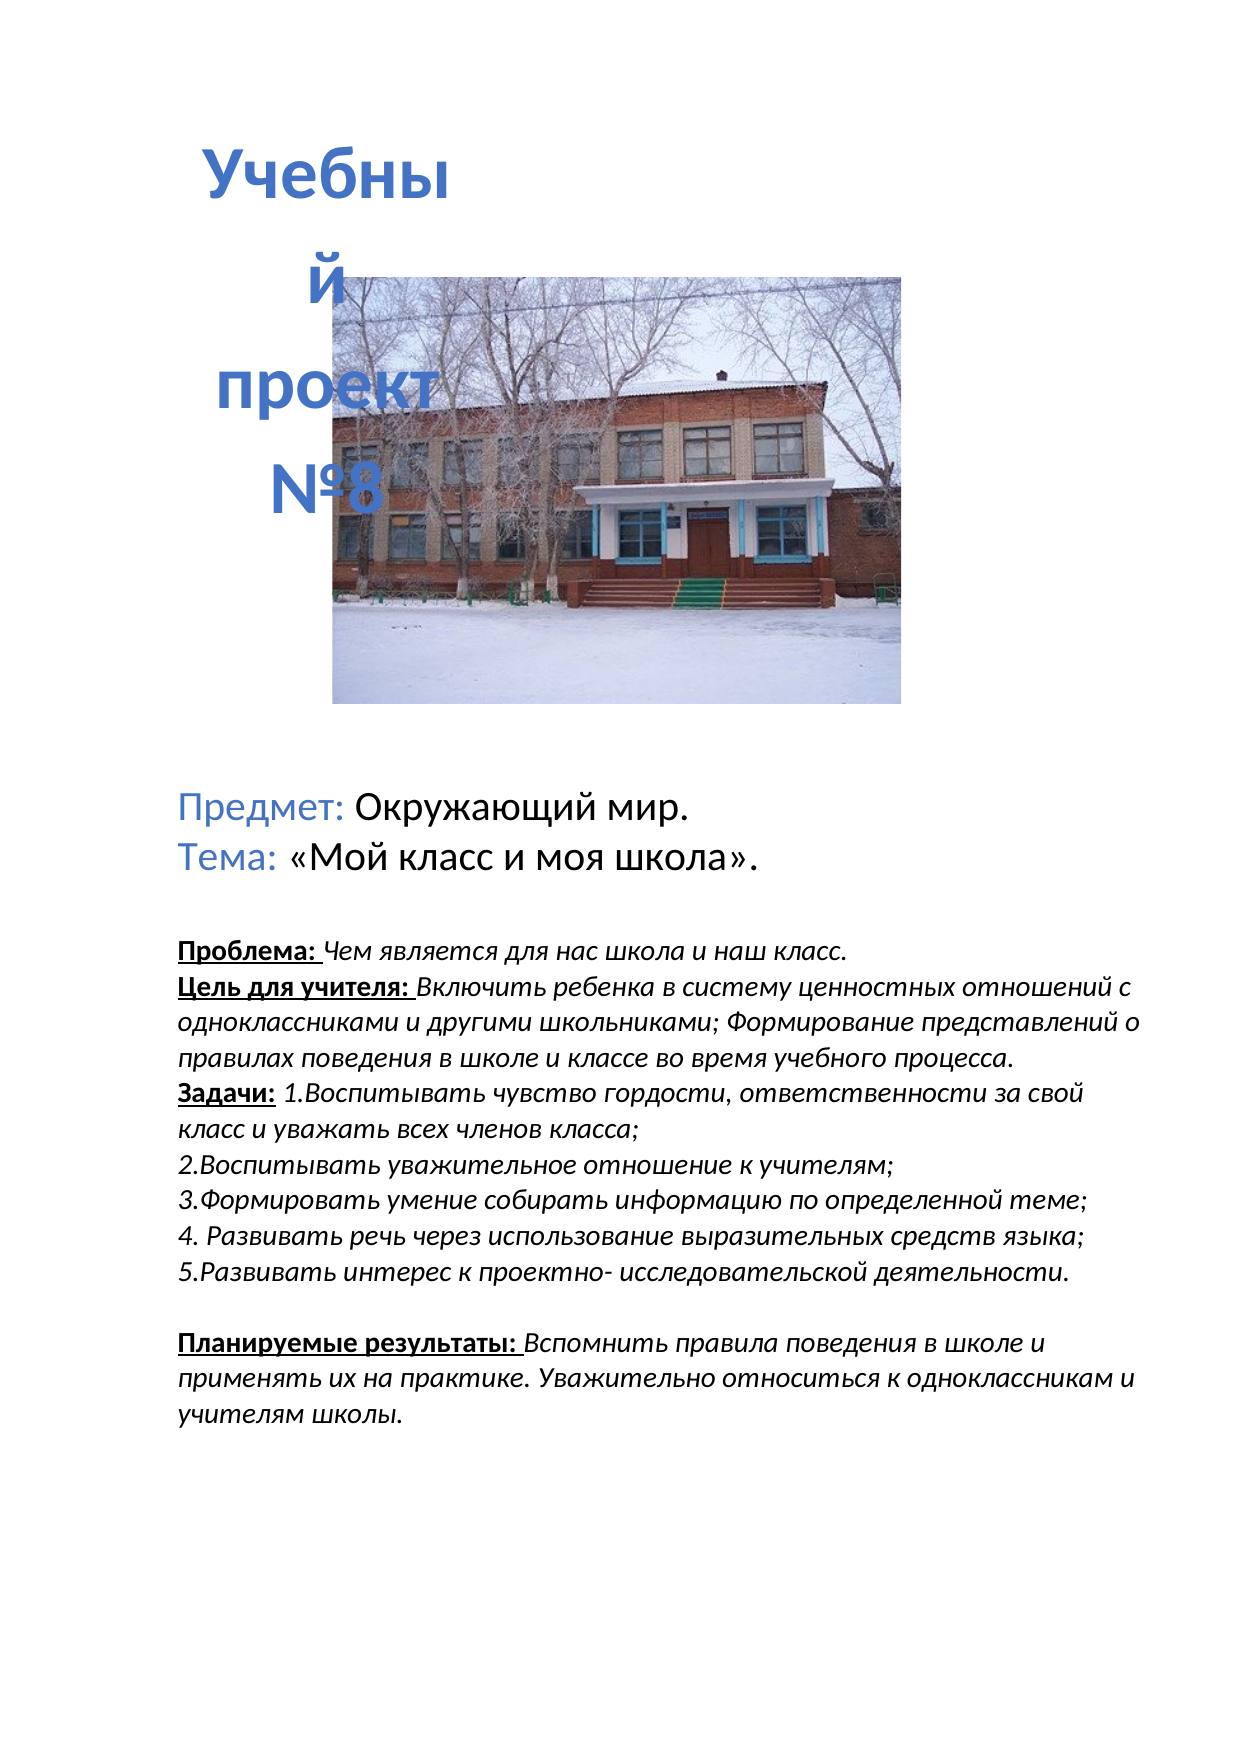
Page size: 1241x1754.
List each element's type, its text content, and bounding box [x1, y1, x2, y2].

picture [332, 277, 902, 704]
text Проблема: Чем является для нас школа и наш класс. [177, 932, 1152, 968]
text Цель для учителя: Включить ребенка в систему ценностных отношений с одноклассниками и другими школьниками; Формирование представлений о правилах поведения в школе и классе во время учебного процесса. [177, 968, 1152, 1074]
picture [332, 470, 337, 480]
text 4. Развивать речь через использование выразительных средств языка; [177, 1217, 1152, 1253]
text 3.Формировать умение собирать информацию по определенной теме; [177, 1181, 1152, 1217]
text Предмет: Окружающий мир. [177, 779, 1152, 830]
text 2.Воспитывать уважительное отношение к учителям; [177, 1146, 1152, 1181]
text 5.Развивать интерес к проектно- исследовательской деятельности. [177, 1253, 1152, 1288]
text Задачи: 1.Воспитывать чувство гордости, ответственности за свой класс и уважать всех членов класса; [177, 1074, 1152, 1146]
text Тема: «Мой класс и моя школа». [177, 830, 1152, 881]
text Планируемые результаты: Вспомнить правила поведения в школе и применять их на практике. Уважительно относиться к одноклассникам и учителям школы. [177, 1324, 1152, 1431]
